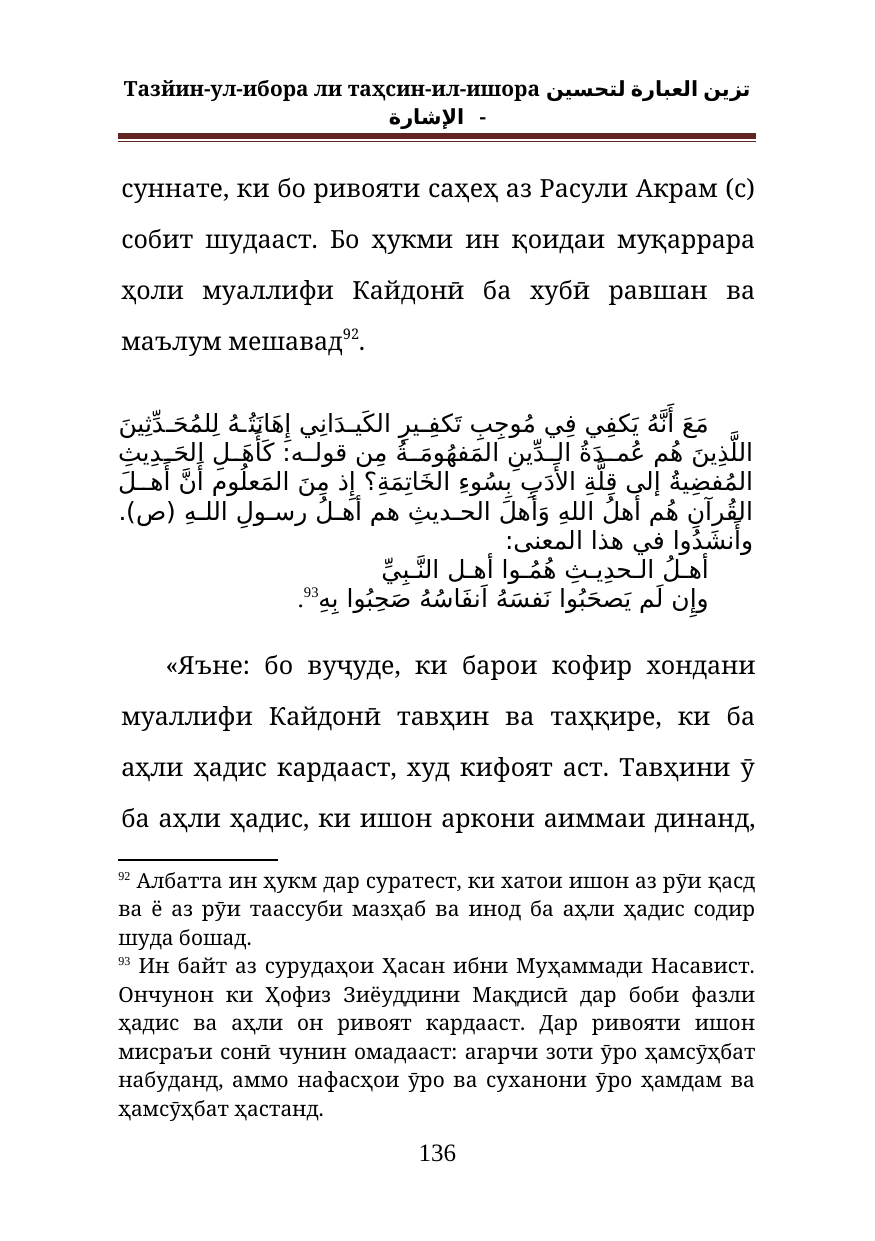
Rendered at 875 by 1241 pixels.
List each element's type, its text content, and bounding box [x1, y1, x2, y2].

text مَعَ أَنَّهُ يَكفِي فِي مُوجِبِ تَكفِيرِ الكَيدَانِي إِهَانَتُهُ لِلمُحَدِّثِينَ اللَّذِينَ هُم عُمدَةُ الدِّينِ المَفهُومَةُ مِن قوله: كَأَهَلِ الحَدِيثِ المُفضِيةُ إلى قِلَّةِ الأَدَبِ بِسُوءِ الخَاتِمَةِ؟ إِذ مِنَ المَعلُوم أَنَّ أَهلَ القُرآنِ هُم أَهلُ اللهِ وَأَهلَ الحديثِ هم أهلُ رسولِ اللهِ (ص). وأَنشَدُوا في هذا المعنى: [118, 409, 753, 555]
text وإِن لَم يَصحَبُوا نَفسَهُ اَنفَاسُهُ صَحِبُوا بِهِ. [118, 584, 753, 613]
text «Яъне: бо вуҷуде, ки барои кофир хондани муаллифи Кайдонӣ тавҳин ва таҳқире, ки ба аҳли ҳадис кардааст, худ кифоят аст. Тавҳини ӯ ба аҳли ҳадис, ки ишон аркони аиммаи динанд, аз ибораи «мисли аҳли ҳадис» мафҳум мешавад. Ин таҳқири беадабона (ки аз кофи таҳқири كأهل الحديث фаҳмида мешавад) ба беадабие боис мешавад, ки хотимаи бад ва оқибати нохуберо (барои соҳибаш) ба армуғон меорад. [121, 647, 756, 835]
text أهـلُ الـحدِيـثِ هُمُـوا أهـل النَّـبِيِّ [118, 555, 753, 584]
text تحريم المباح كفر – «Ҳаром хондани амали мубоҳ куфр аст». Пас чӣ расад ба ҳаром хондани суннате, ки бо ривояти саҳеҳ аз Расули Акрам (с) собит шудааст. Бо ҳукми ин қоидаи муқаррара ҳоли муаллифи Кайдонӣ ба хубӣ равшан ва маълум мешавад. [121, 171, 756, 358]
